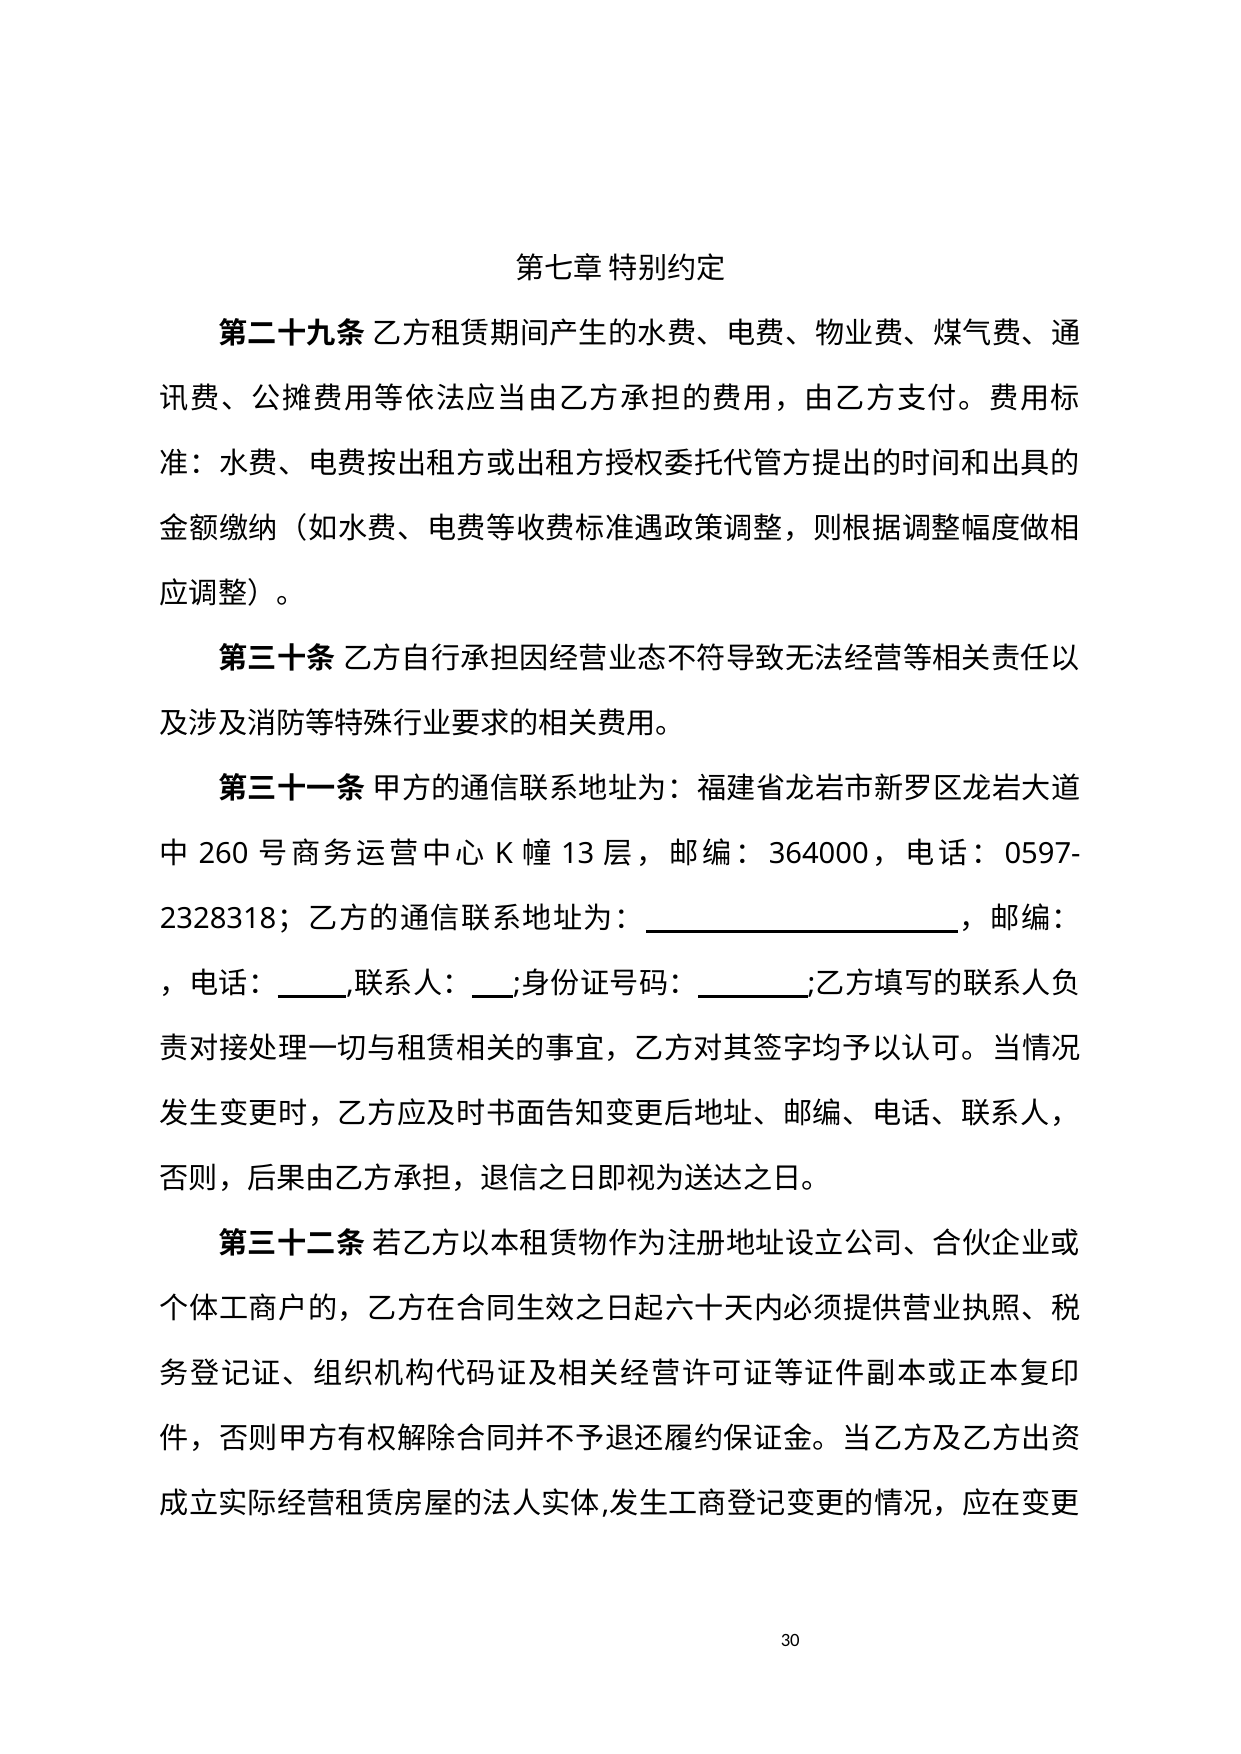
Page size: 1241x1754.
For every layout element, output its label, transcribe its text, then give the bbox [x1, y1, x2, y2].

text 第七章 特别约定 [159, 233, 1081, 298]
text 第三十条 乙方自行承担因经营业态不符导致无法经营等相关责任以及涉及消防等特殊行业要求的相关费用。 [159, 623, 1081, 753]
text 第二十九条 乙方租赁期间产生的水费、电费、物业费、煤气费、通讯费、公摊费用等依法应当由乙方承担的费用，由乙方支付。费用标准：水费、电费按出租方或出租方授权委托代管方提出的时间和出具的金额缴纳（如水费、电费等收费标准遇政策调整，则根据调整幅度做相应调整）。 [159, 298, 1081, 623]
text 第三十一条 甲方的通信联系地址为：福建省龙岩市新罗区龙岩大道中260号商务运营中心K幢13层，邮编：364000，电话：0597-2328318；乙方的通信联系地址为： ，邮编： ，电话： ,联系人： ;身份证号码： ;乙方填写的联系人负责对接处理一切与租赁相关的事宜，乙方对其签字均予以认可。当情况发生变更时，乙方应及时书面告知变更后地址、邮编、电话、联系人，否则，后果由乙方承担，退信之日即视为送达之日。 [159, 753, 1081, 1208]
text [159, 1208, 1081, 1533]
